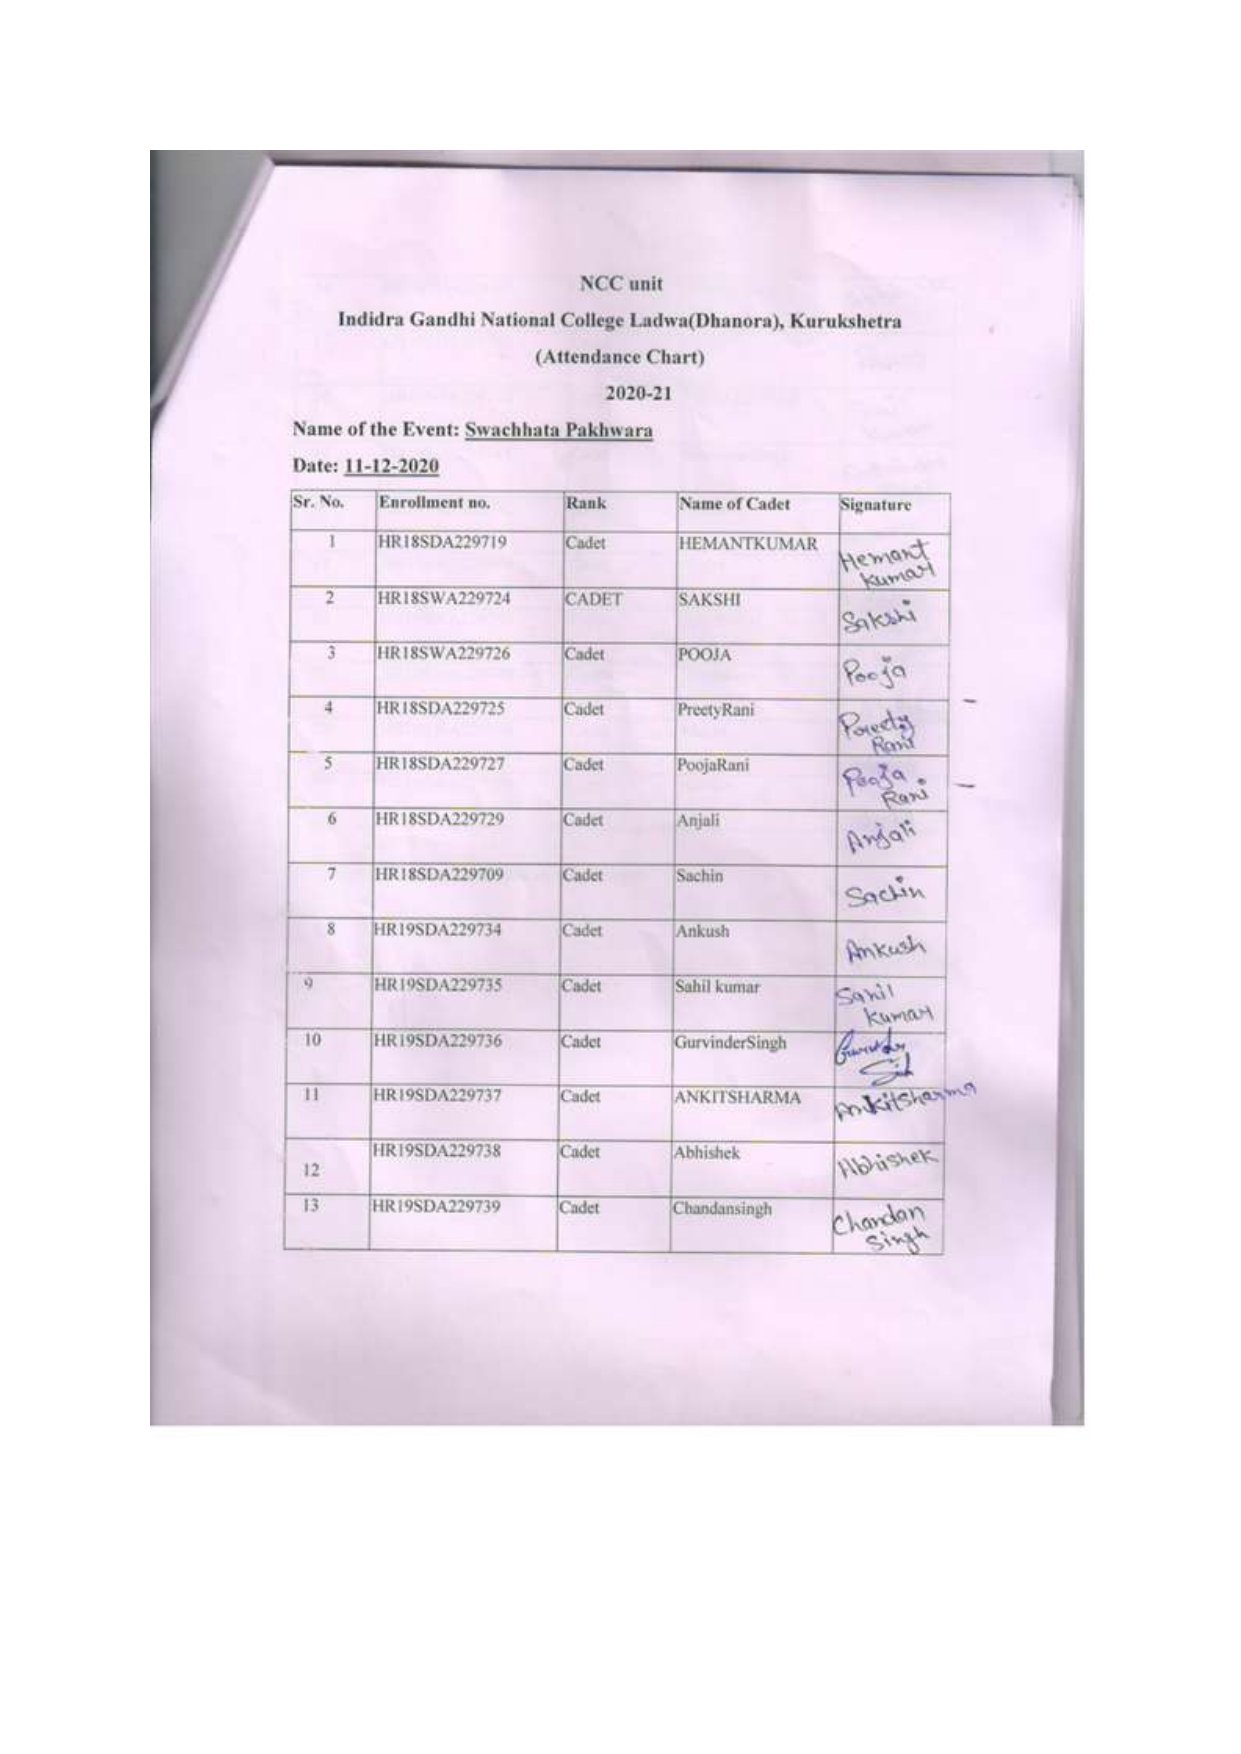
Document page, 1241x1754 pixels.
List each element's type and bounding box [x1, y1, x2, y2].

picture [150, 150, 1091, 1446]
